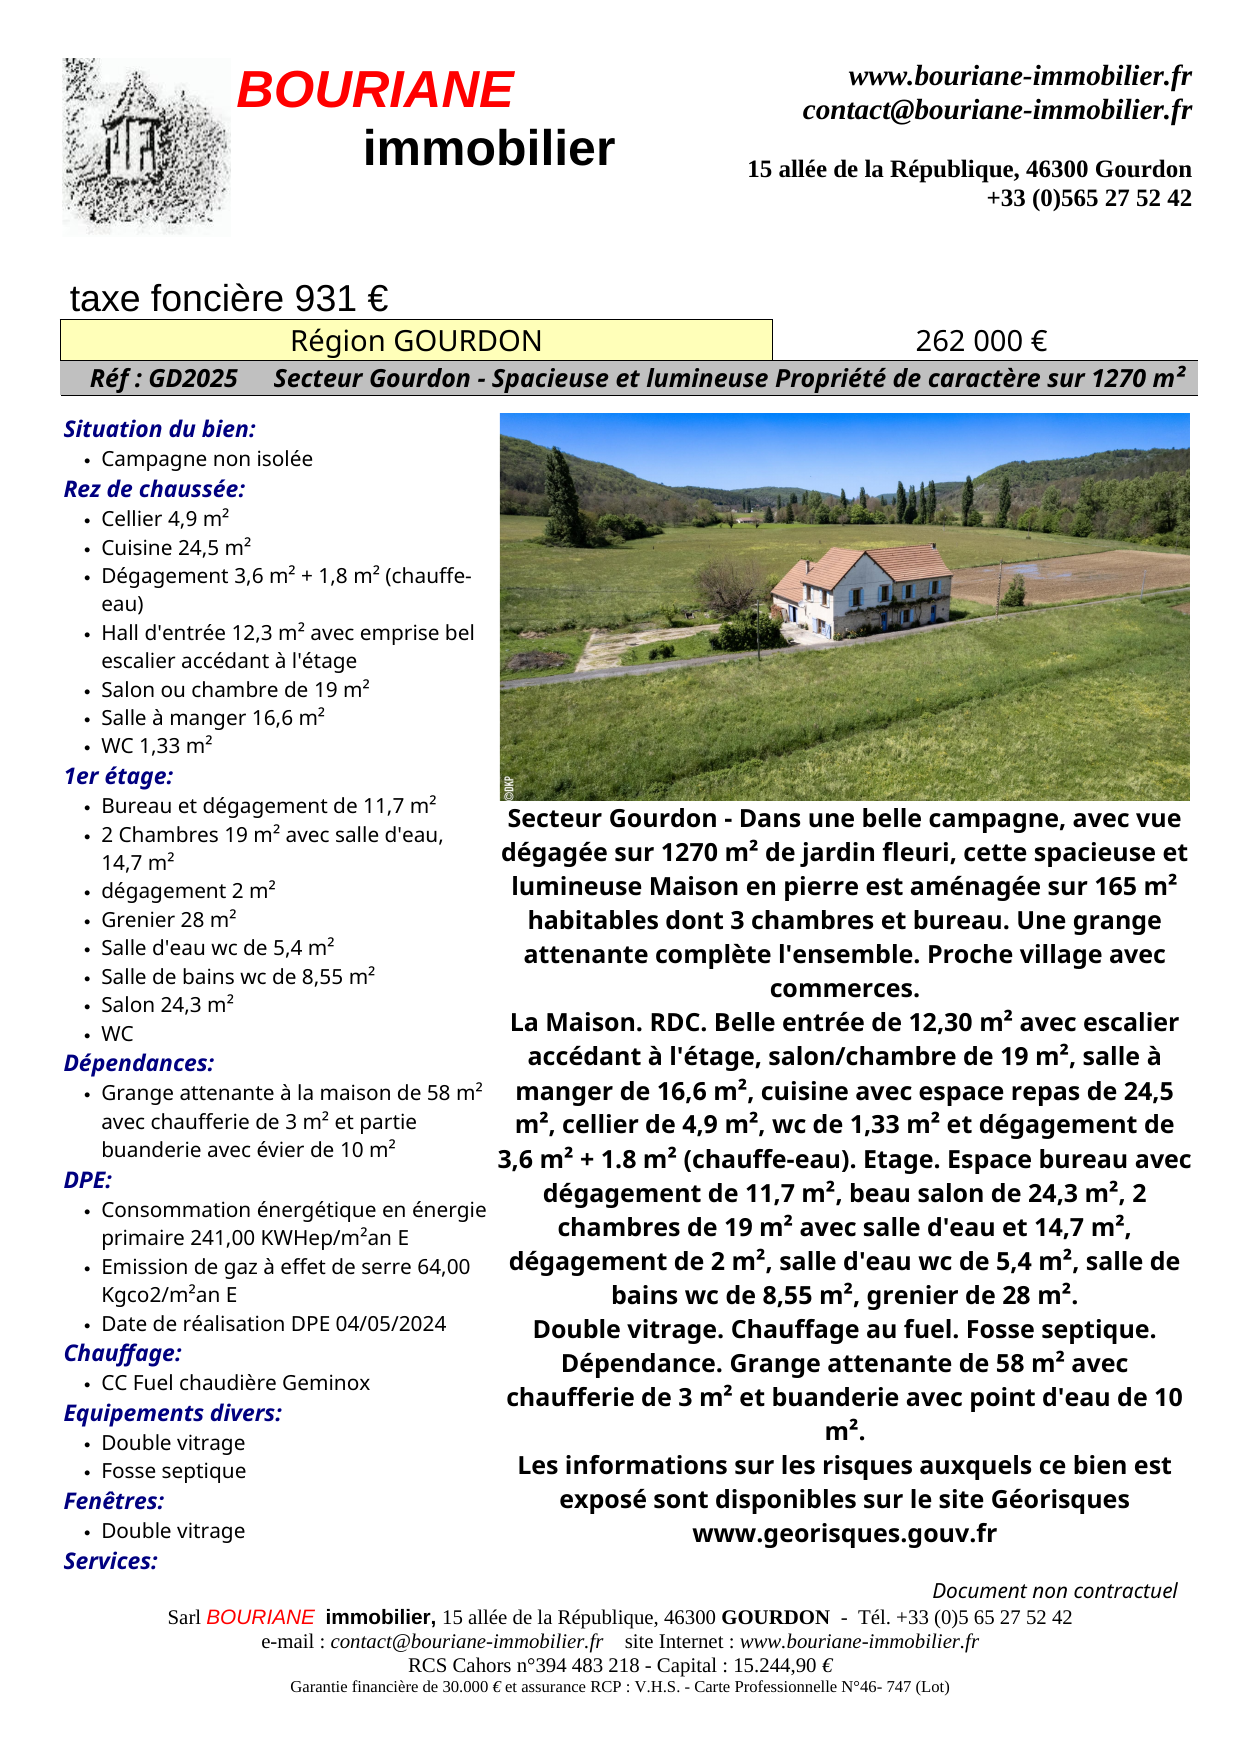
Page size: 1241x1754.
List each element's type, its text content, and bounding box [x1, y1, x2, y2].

table_header 262 000 € [773, 319, 1190, 360]
table_header Région GOURDON [61, 320, 772, 360]
table_cell Réf : GD2025 [60, 361, 254, 395]
picture [62, 58, 231, 237]
text taxe foncière 931 € [59, 276, 1181, 319]
table_cell Secteur Gourdon - Spacieuse et lumineuse Propriété de caractère sur 1270 m² [254, 361, 1198, 395]
picture [499, 413, 1190, 801]
